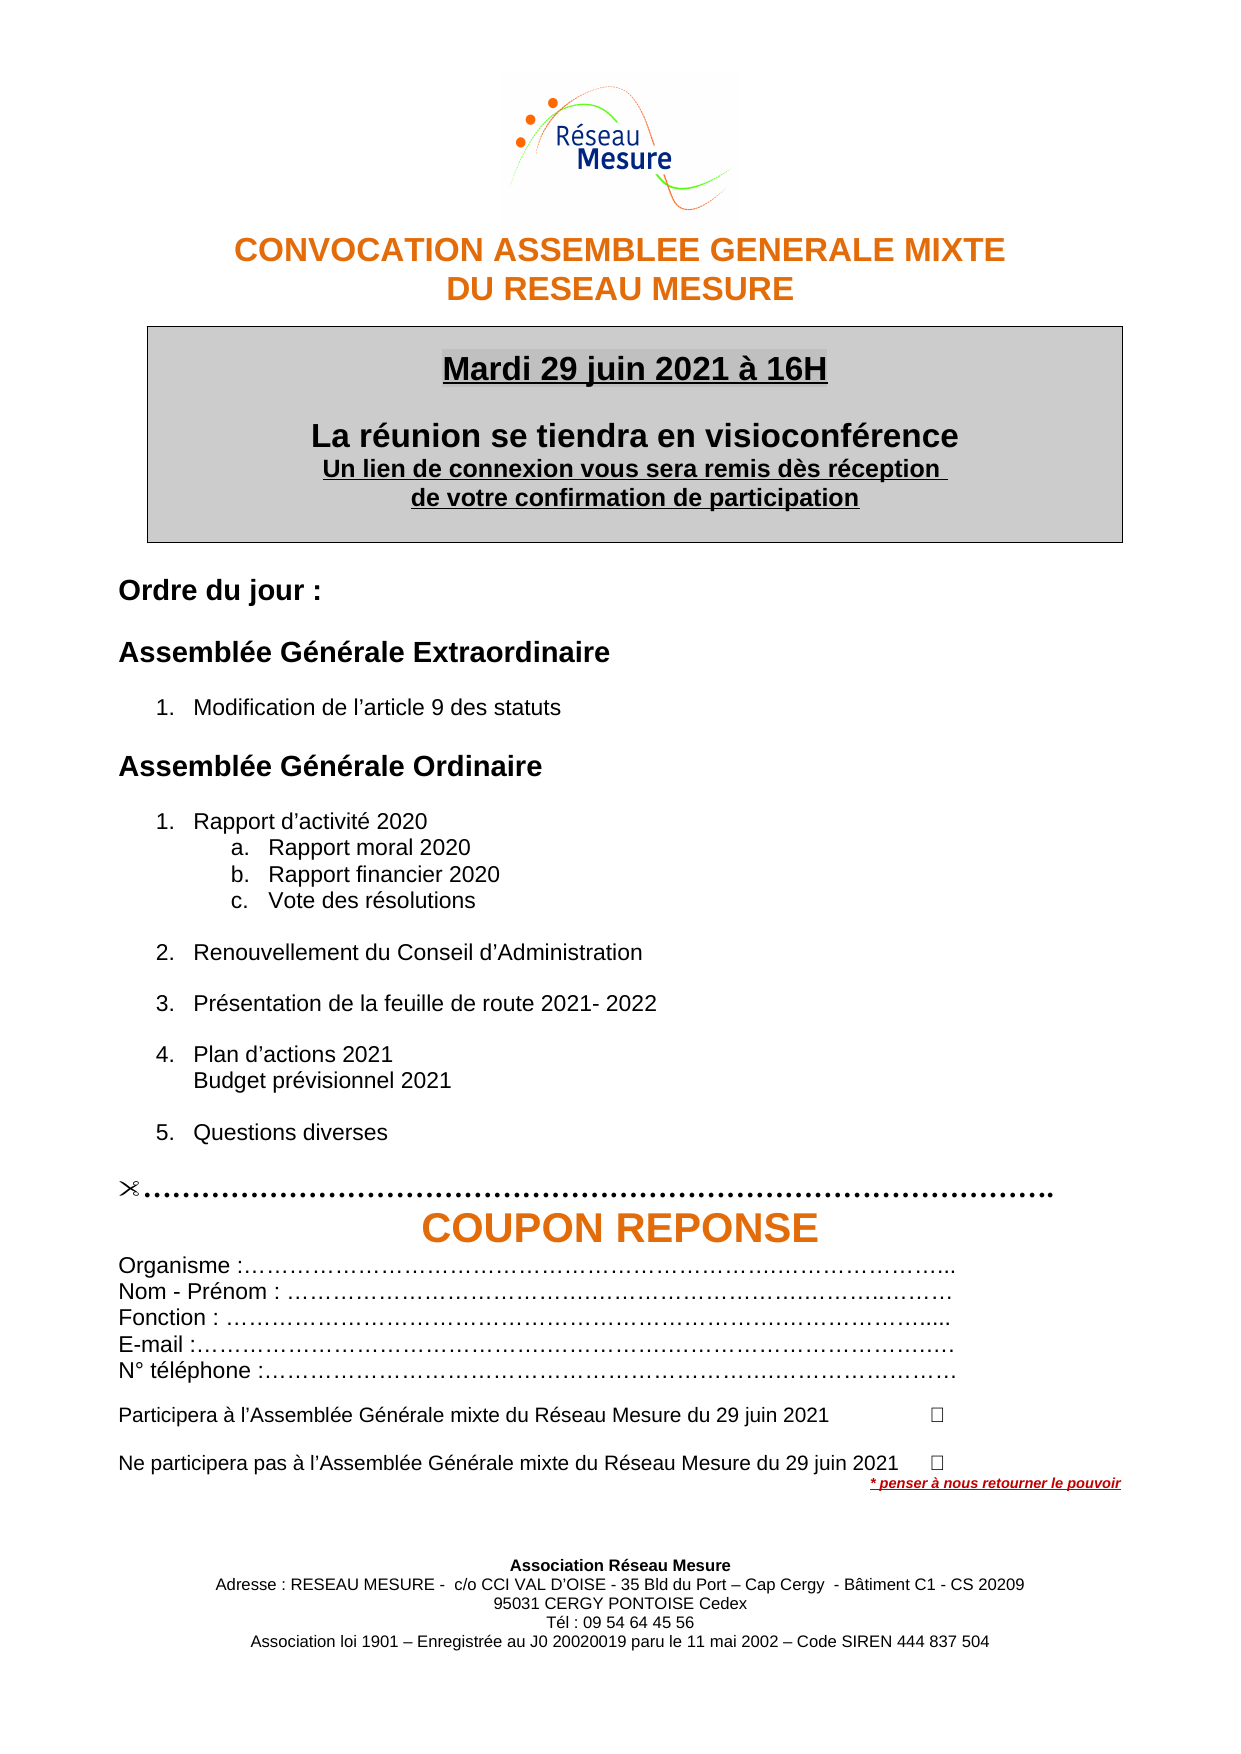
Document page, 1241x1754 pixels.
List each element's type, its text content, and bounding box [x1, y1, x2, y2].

list Rapport financier 2020 [231, 861, 1122, 887]
text Organisme :…………………………………………………………….…………………... [118, 1252, 1122, 1278]
text E-mail :……………………………………….…………….…………………………….…. [118, 1331, 1122, 1357]
list Modification de l’article 9 des statuts [156, 694, 1122, 720]
text Un lien de connexion vous sera remis dès réception de votre confirmation de participation [148, 451, 1122, 508]
text Nom - Prénom : ………………………………….……………………….………..……… [118, 1278, 1122, 1304]
list Vote des résolutions [231, 887, 1122, 913]
text * penser à nous retourner le pouvoir [118, 1474, 1122, 1491]
list Plan d’actions 2021 Budget prévisionnel 2021 [156, 1041, 1122, 1094]
text CONVOCATION ASSEMBLEE GENERALE MIXTE DU RESEAU MESURE [118, 230, 1122, 307]
list Renouvellement du Conseil d’Administration [156, 938, 1122, 965]
text COUPON REPONSE [118, 1204, 1122, 1252]
picture [502, 73, 739, 231]
text N° téléphone :………………………………………………………….…………………… [118, 1357, 1122, 1383]
text Participera à l’Assemblée Générale mixte du Réseau Mesure du 29 juin 2021  [118, 1403, 1122, 1427]
list Assemblée Générale Ordinaire [118, 749, 1122, 783]
text Mardi 29 juin 2021 à 16H La réunion se tiendra en visioconférence [148, 345, 1122, 451]
list Questions diverses [156, 1119, 1122, 1145]
list Présentation de la feuille de route 2021- 2022 [156, 990, 1122, 1016]
list Ordre du jour : [118, 573, 1122, 606]
list Assemblée Générale Extraordinaire [118, 635, 1122, 669]
text …………………………………………………………………………………. [118, 1170, 1122, 1204]
text Fonction : ……………………………………………………………….………………..... [118, 1304, 1122, 1331]
text Ne participera pas à l’Assemblée Générale mixte du Réseau Mesure du 29 juin 2021  [118, 1451, 1122, 1474]
list Rapport moral 2020 [231, 834, 1122, 861]
list Rapport d’activité 2020 [156, 808, 1122, 834]
